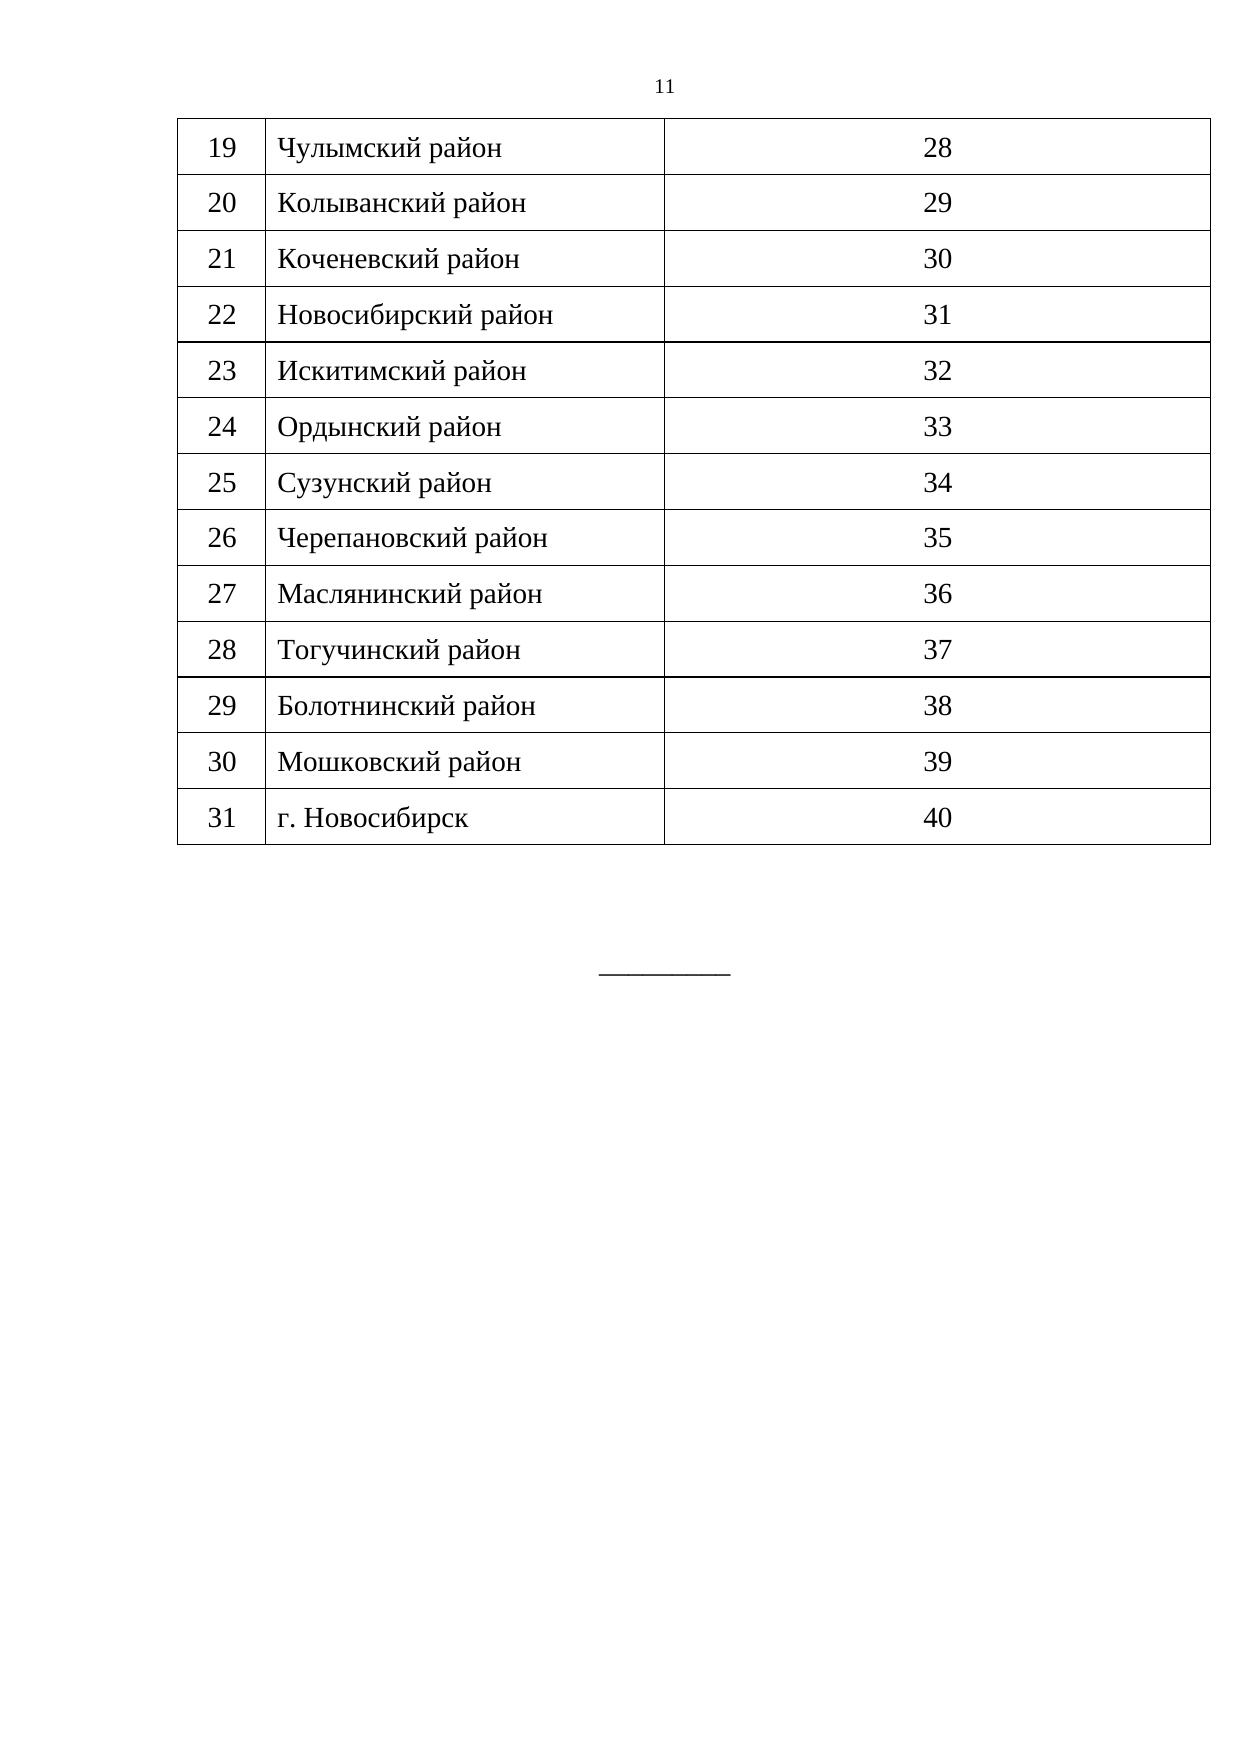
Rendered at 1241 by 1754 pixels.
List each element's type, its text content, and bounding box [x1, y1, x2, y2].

table_cell 33 [665, 398, 1210, 453]
table_cell Тогучинский район [266, 622, 664, 676]
table_cell 30 [665, 231, 1210, 286]
table_cell г. Новосибирск [266, 789, 664, 844]
table_cell 32 [665, 343, 1210, 397]
table_cell 38 [665, 678, 1210, 732]
table_cell Чулымский район [266, 119, 664, 174]
table_cell Сузунский район [266, 454, 664, 509]
table_cell 19 [178, 119, 265, 174]
table_cell 28 [178, 622, 265, 676]
table_cell Болотнинский район [266, 678, 664, 732]
table_cell Колыванский район [266, 175, 664, 230]
table_cell 30 [178, 733, 265, 788]
table_cell Маслянинский район [266, 566, 664, 621]
table_cell 40 [665, 789, 1210, 844]
table_cell 36 [665, 566, 1210, 621]
table_cell 26 [178, 510, 265, 565]
table_cell 37 [665, 622, 1210, 676]
table_cell 29 [178, 678, 265, 732]
table_cell Ордынский район [266, 398, 664, 453]
table_cell 23 [178, 343, 265, 397]
table_cell 39 [665, 733, 1210, 788]
table_cell 24 [178, 398, 265, 453]
table_cell 21 [178, 231, 265, 286]
table_cell Черепановский район [266, 510, 664, 565]
table_cell 35 [665, 510, 1210, 565]
table_cell 25 [178, 454, 265, 509]
table_cell 31 [665, 287, 1210, 341]
table_cell 29 [665, 175, 1210, 230]
text _________ [177, 946, 1152, 979]
table_cell 31 [178, 789, 265, 844]
table_cell 20 [178, 175, 265, 230]
table_cell 22 [178, 287, 265, 341]
table_cell Мошковский район [266, 733, 664, 788]
table_cell 34 [665, 454, 1210, 509]
table_cell Искитимский район [266, 343, 664, 397]
table_cell 27 [178, 566, 265, 621]
table_cell 28 [665, 119, 1210, 174]
table_cell Коченевский район [266, 231, 664, 286]
table_cell Новосибирский район [266, 287, 664, 341]
